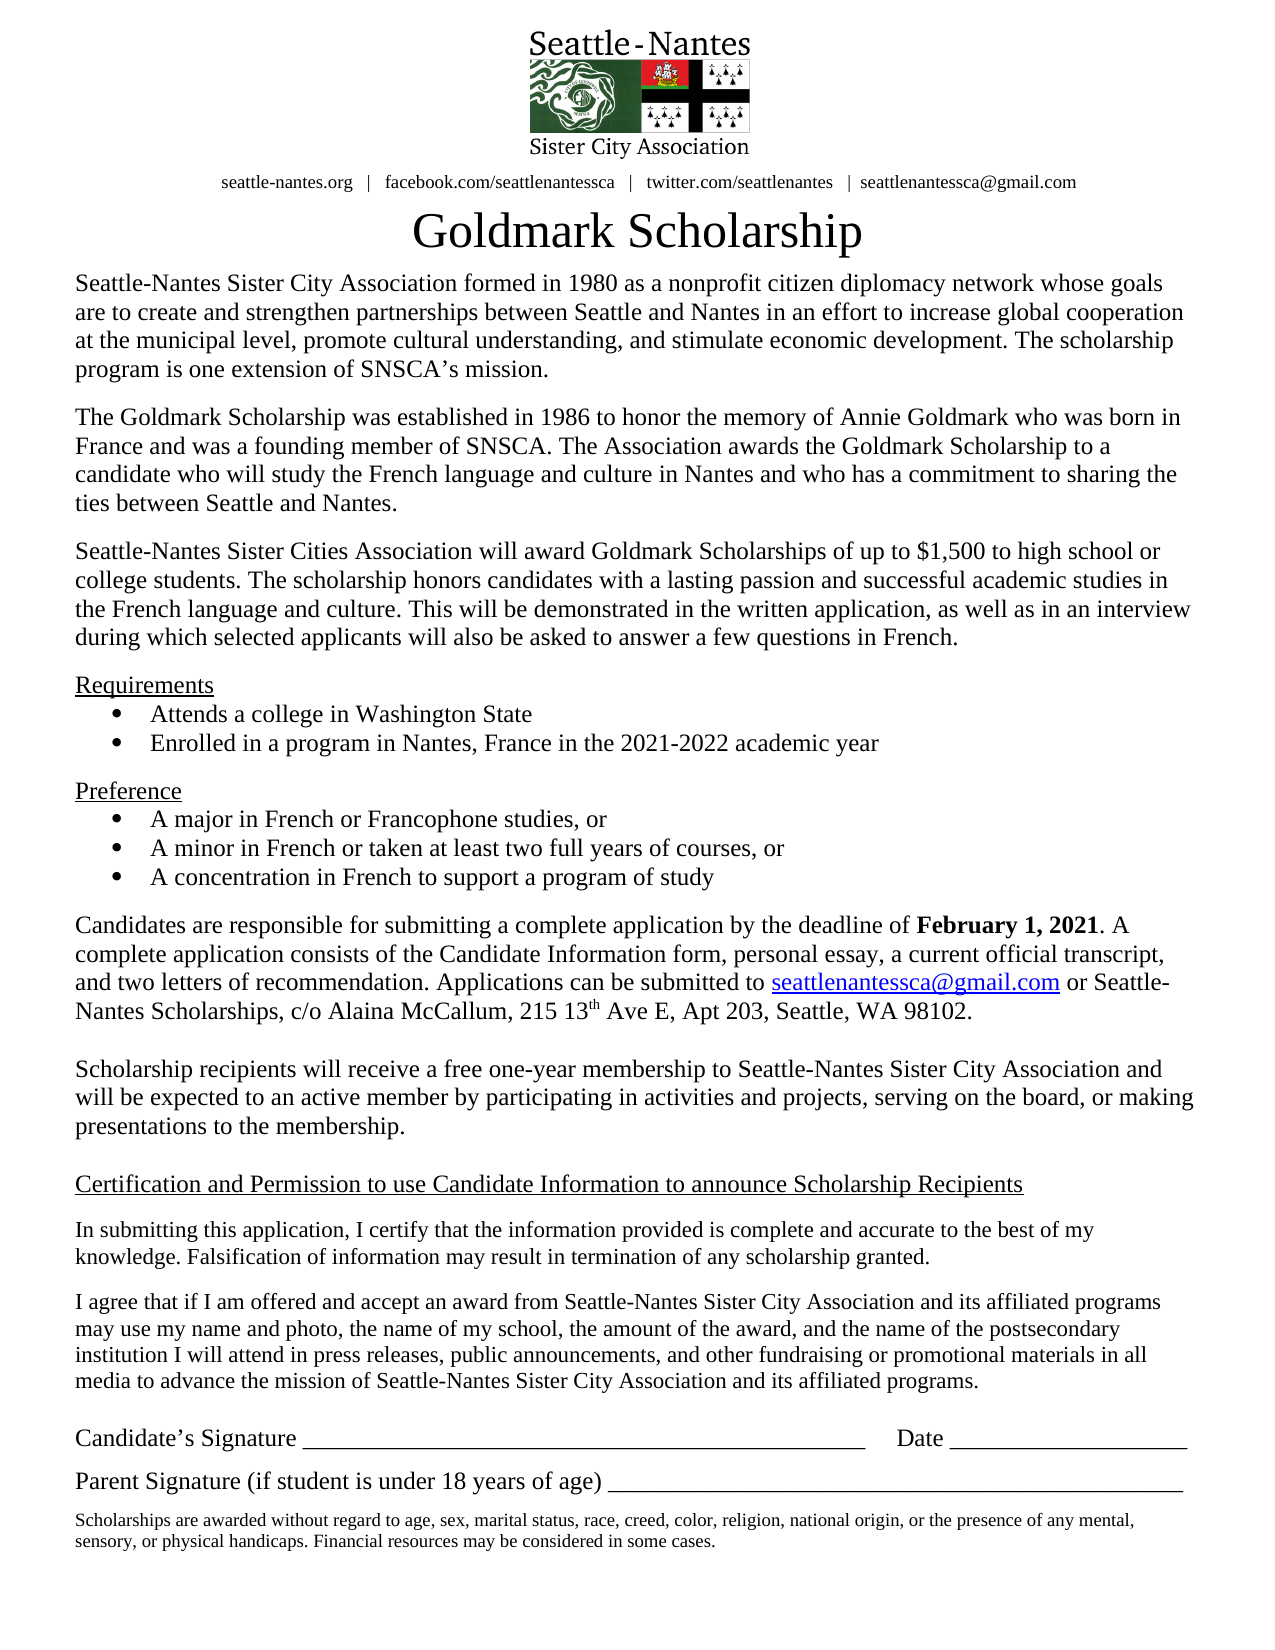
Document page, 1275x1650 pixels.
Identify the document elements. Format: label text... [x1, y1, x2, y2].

picture [525, 18, 753, 165]
text Scholarship recipients will receive a free one-year membership to Seattle-Nantes Sister City Association and will be expected to an active member by participating in activities and projects, serving on the board, or making presentations to the membership. [75, 1054, 1200, 1140]
text Candidate’s Signature _____________________________________________ Date ___________________ [75, 1423, 1200, 1451]
text Parent Signature (if student is under 18 years of age) ______________________________________________ [75, 1466, 1200, 1494]
text Certification and Permission to use Candidate Information to announce Scholarship Recipients [75, 1169, 1200, 1197]
text Scholarships are awarded without regard to age, sex, marital status, race, creed, color, religion, national origin, or the presence of any mental, sensory, or physical handicaps. Financial resources may be considered in some cases. [75, 1509, 1200, 1581]
list Enrolled in a program in Nantes, France in the 2021-2022 academic year [112, 728, 1200, 757]
text I agree that if I am offered and accept an award from Seattle-Nantes Sister City Association and its affiliated programs may use my name and photo, the name of my school, the amount of the award, and the name of the postsecondary institution I will attend in press releases, public announcements, and other fundraising or promotional materials in all media to advance the mission of Seattle-Nantes Sister City Association and its affiliated programs. [75, 1288, 1200, 1394]
list A concentration in French to support a program of study [112, 862, 1200, 891]
list A major in French or Francophone studies, or [112, 804, 1200, 833]
list A minor in French or taken at least two full years of courses, or [112, 833, 1200, 862]
text The Goldmark Scholarship was established in 1986 to honor the memory of Annie Goldmark who was born in France and was a founding member of SNSCA. The Association awards the Goldmark Scholarship to a candidate who will study the French language and culture in Nantes and who has a commitment to sharing the ties between Seattle and Nantes. [75, 402, 1200, 517]
text In submitting this application, I certify that the information provided is complete and accurate to the best of my knowledge. Falsification of information may result in termination of any scholarship granted. [75, 1217, 1200, 1269]
text Candidates are responsible for submitting a complete application by the deadline of February 1, 2021. A complete application consists of the Candidate Information form, personal essay, a current official transcript, and two letters of recommendation. Applications can be submitted to seattlenantessca@gmail.com or Seattle-Nantes Scholarships, c/o Alaina McCallum, 215 13th Ave E, Apt 203, Seattle, WA 98102. [75, 910, 1200, 1025]
text Seattle-Nantes Sister Cities Association will award Goldmark Scholarships of up to $1,500 to high school or college students. The scholarship honors candidates with a lasting passion and successful academic studies in the French language and culture. This will be demonstrated in the written application, as well as in an interview during which selected applicants will also be asked to answer a few questions in French. [75, 536, 1200, 651]
text Goldmark Scholarship [75, 161, 1200, 258]
text Seattle-Nantes Sister City Association formed in 1980 as a nonprofit citizen diplomacy network whose goals are to create and strengthen partnerships between Seattle and Nantes in an effort to increase global cooperation at the municipal level, promote cultural understanding, and stimulate economic development. The scholarship program is one extension of SNSCA’s mission. [75, 268, 1200, 383]
text Preference [75, 776, 1200, 804]
list Attends a college in Washington State [112, 699, 1200, 728]
text Requirements [75, 670, 1200, 699]
